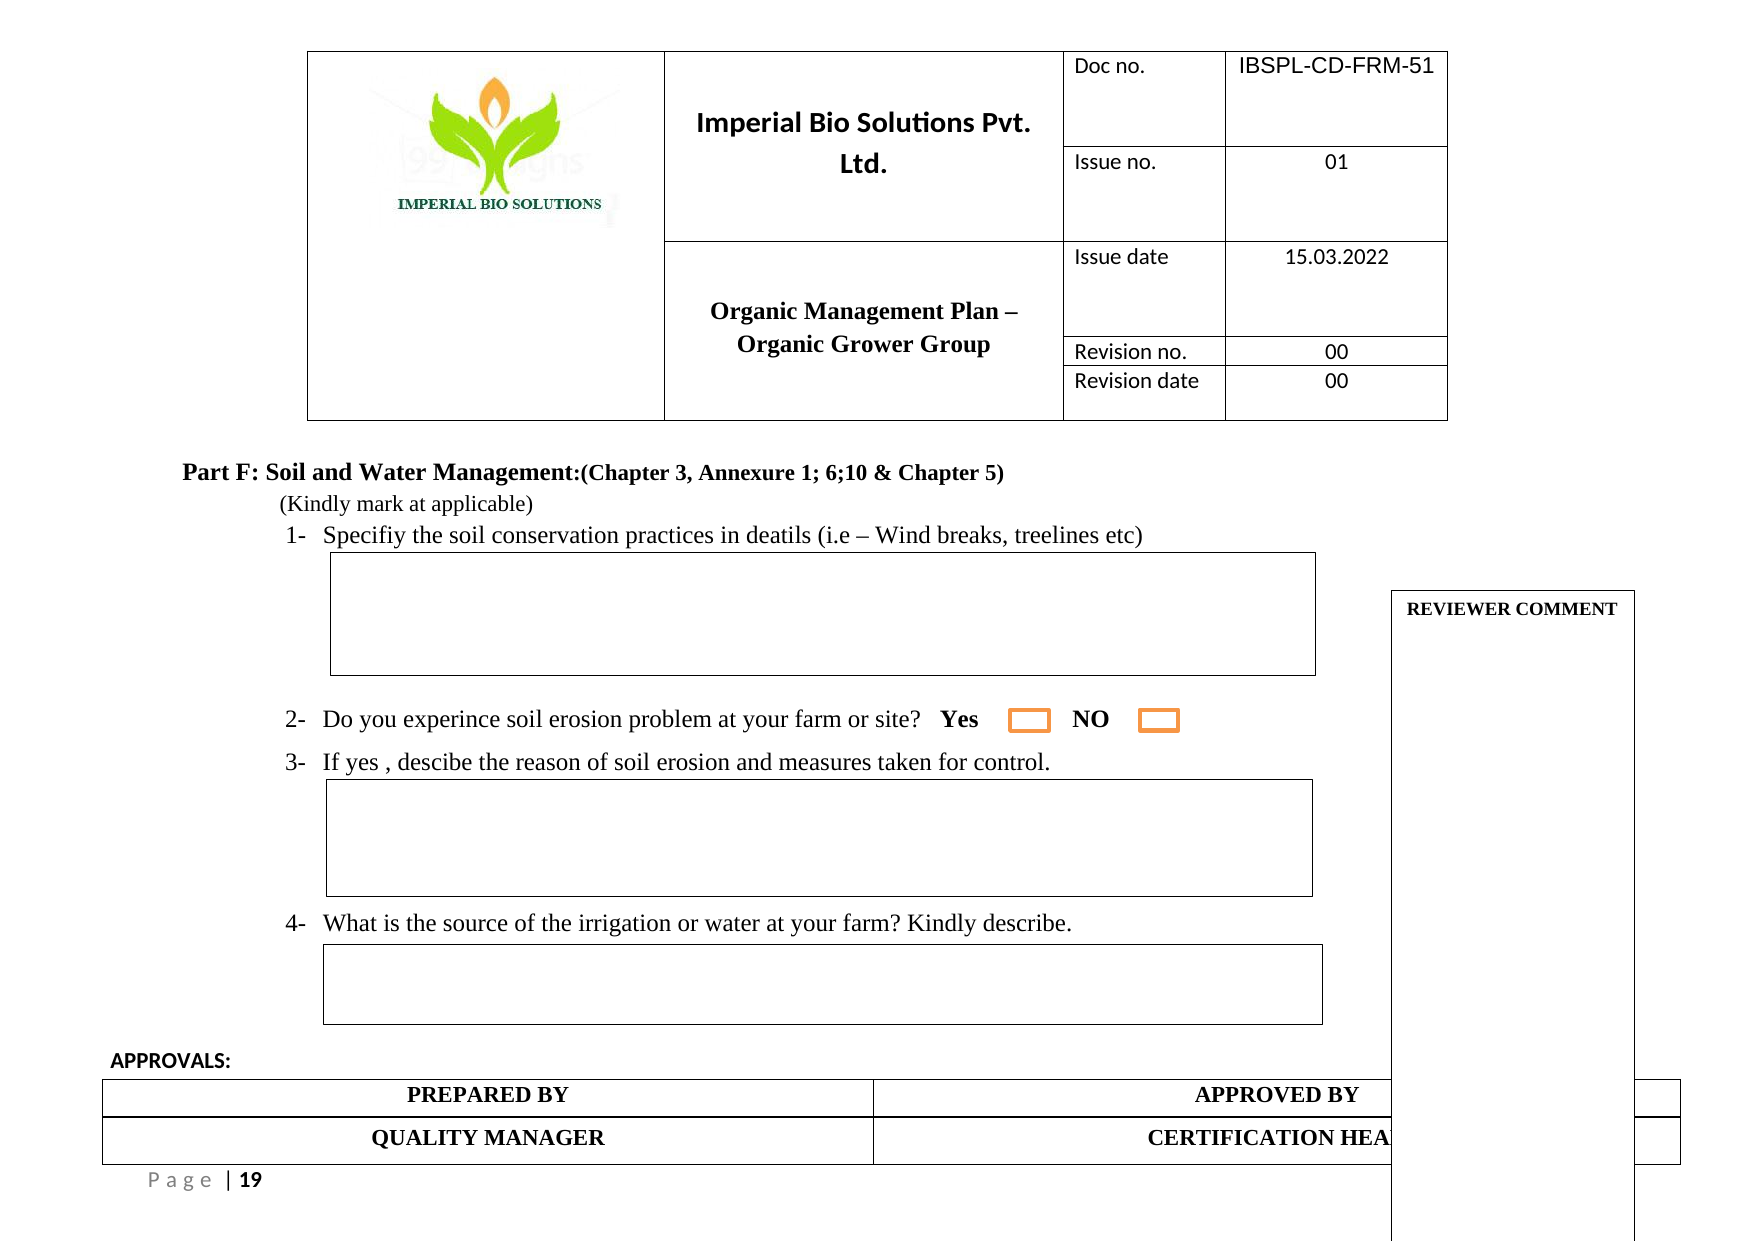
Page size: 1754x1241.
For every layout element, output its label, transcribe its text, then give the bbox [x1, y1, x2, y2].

list If yes , descibe the reason of soil erosion and measures taken for control. [285, 747, 1391, 776]
text Part F: Soil and Water Management:(Chapter 3, Annexure 1; 6;10 & Chapter 5) [148, 457, 1606, 485]
list Specifiy the soil conservation practices in deatils (i.e – Wind breaks, treelines etc) [285, 520, 1606, 548]
text (Kindly mark at applicable) [148, 489, 1606, 516]
list Do you experince soil erosion problem at your farm or site? Yes NO [285, 704, 1391, 733]
picture [368, 68, 621, 228]
list What is the source of the irrigation or water at your farm? Kindly describe. [285, 908, 1391, 937]
